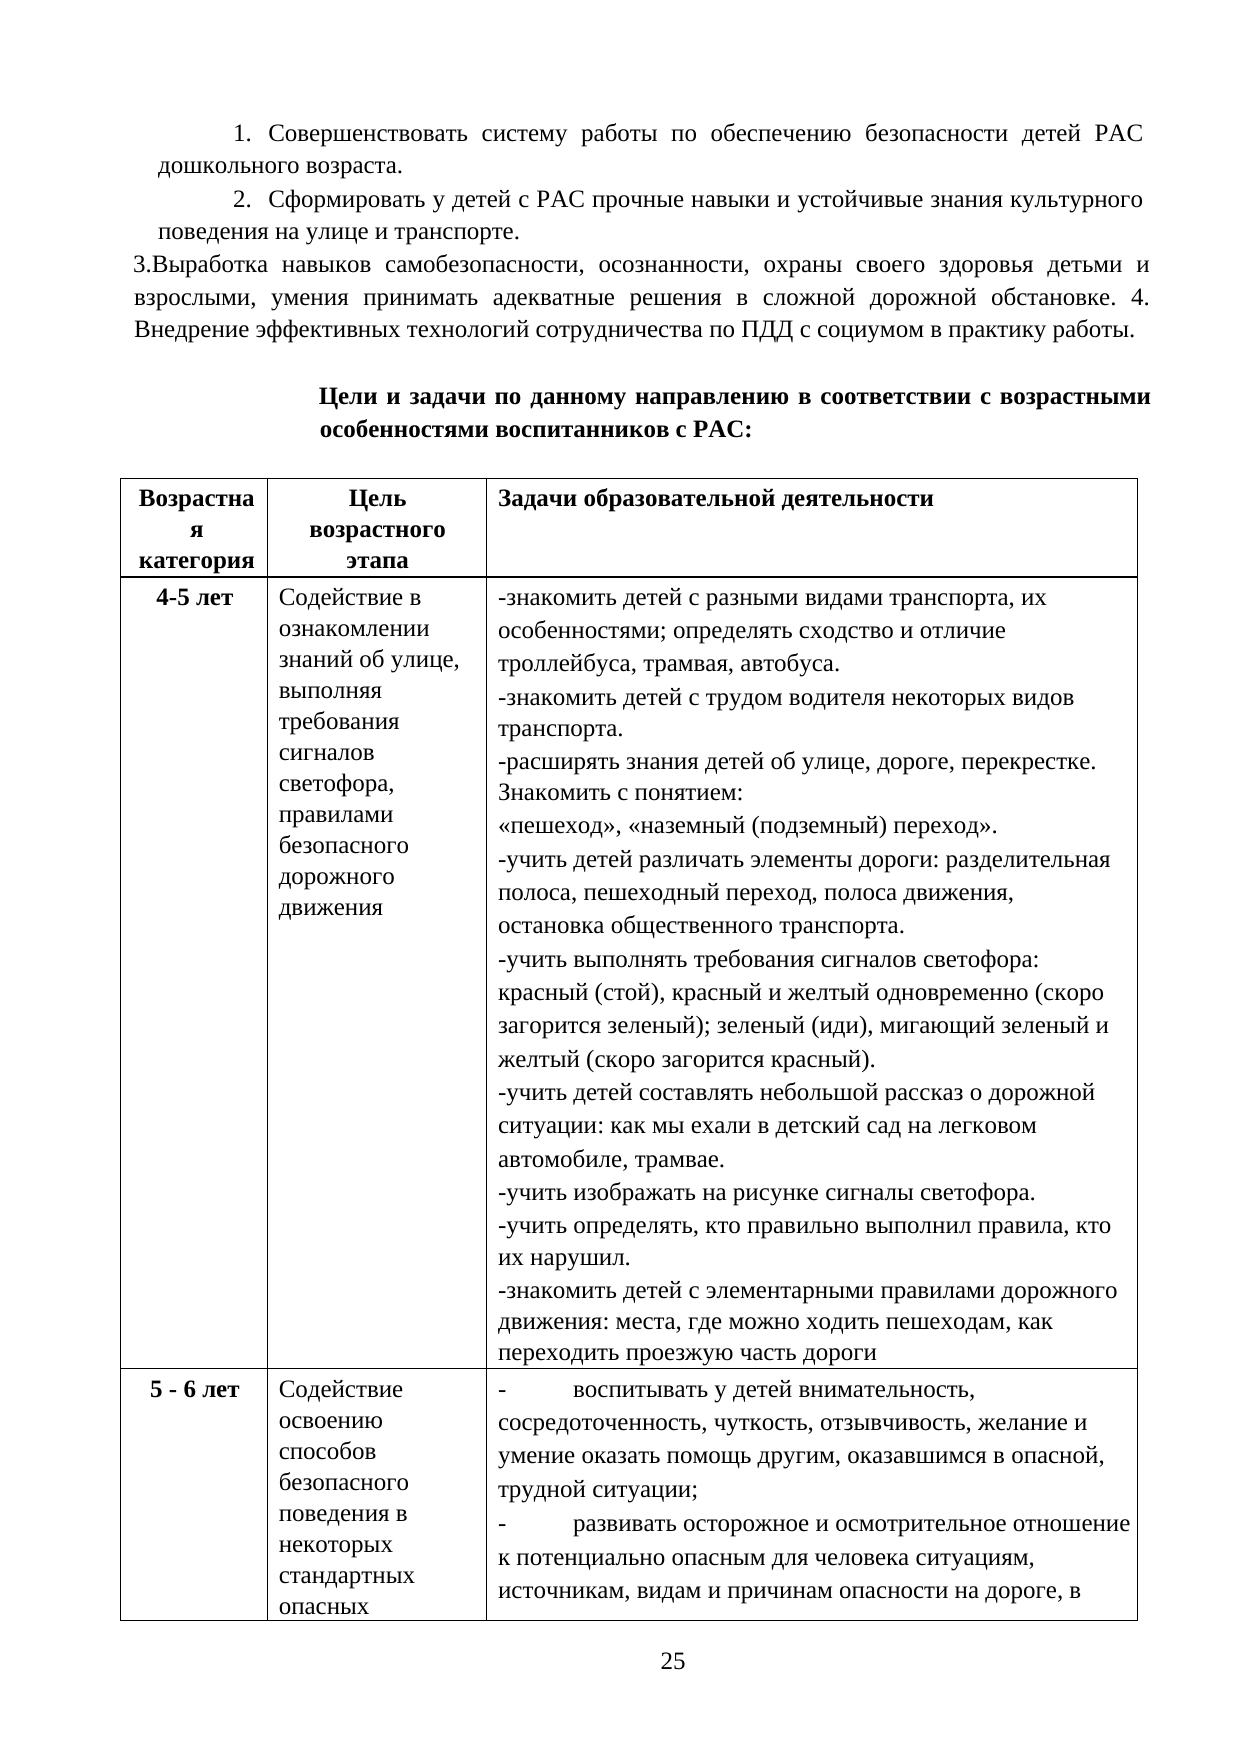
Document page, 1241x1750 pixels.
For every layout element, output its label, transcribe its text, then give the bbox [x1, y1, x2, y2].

table_header Цель возрастного этапа [268, 479, 486, 576]
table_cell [487, 1369, 1137, 1620]
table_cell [268, 1369, 486, 1620]
table_header Задачи образовательной деятельности [487, 479, 1137, 576]
text Цели и задачи по данному направлению в соответствии с возрастными особенностями воспитанников с РАС: [318, 381, 1152, 443]
table_header Возрастная категория [121, 479, 267, 576]
table_cell 5 - 6 лет [121, 1369, 267, 1620]
list Совершенствовать систему работы по обеспечению безопасности детей РАС дошкольного возраста. [158, 118, 1144, 179]
table_cell -знакомить детей с разными видами транспорта, их особенностями; определять сходство и отличие троллейбуса, трамвая, автобуса. -знакомить детей с трудом водителя некоторых видов транспорта. -расширять знания детей об улице, дороге, перекрестке. Знакомить с понятием: «пешеход», «наземный (подземный) переход». -учить детей различать элементы дороги: разделительная полоса, пешеходный переход, полоса движения, остановка общественного транспорта. -учить выполнять требования сигналов светофора: красный (стой), красный и желтый одновременно (скоро загорится зеленый); зеленый (иди), мигающий зеленый и желтый (скоро загорится красный). -учить детей составлять небольшой рассказ о дорожной ситуации: как мы ехали в детский сад на легковом автомобиле, трамвае. -учить изображать на рисунке сигналы светофора. -учить определять, кто правильно выполнил правила, кто их нарушил. -знакомить детей с элементарными правилами дорожного движения: места, где можно ходить пешеходам, как переходить проезжую часть дороги [487, 578, 1137, 1368]
list Сформировать у детей с РАС прочные навыки и устойчивые знания культурного поведения на улице и транспорте. [158, 184, 1144, 245]
text 3.Выработка навыков самобезопасности, осознанности, охраны своего здоровья детьми и взрослыми, умения принимать адекватные решения в сложной дорожной обстановке. 4. Внедрение эффективных технологий сотрудничества по ПДД с социумом в практику работы. [133, 249, 1151, 342]
table_cell Содействие в ознакомлении знаний об улице, выполняя требования сигналов светофора, правилами безопасного дорожного движения [268, 578, 486, 1368]
table_cell 4-5 лет [121, 578, 267, 1368]
